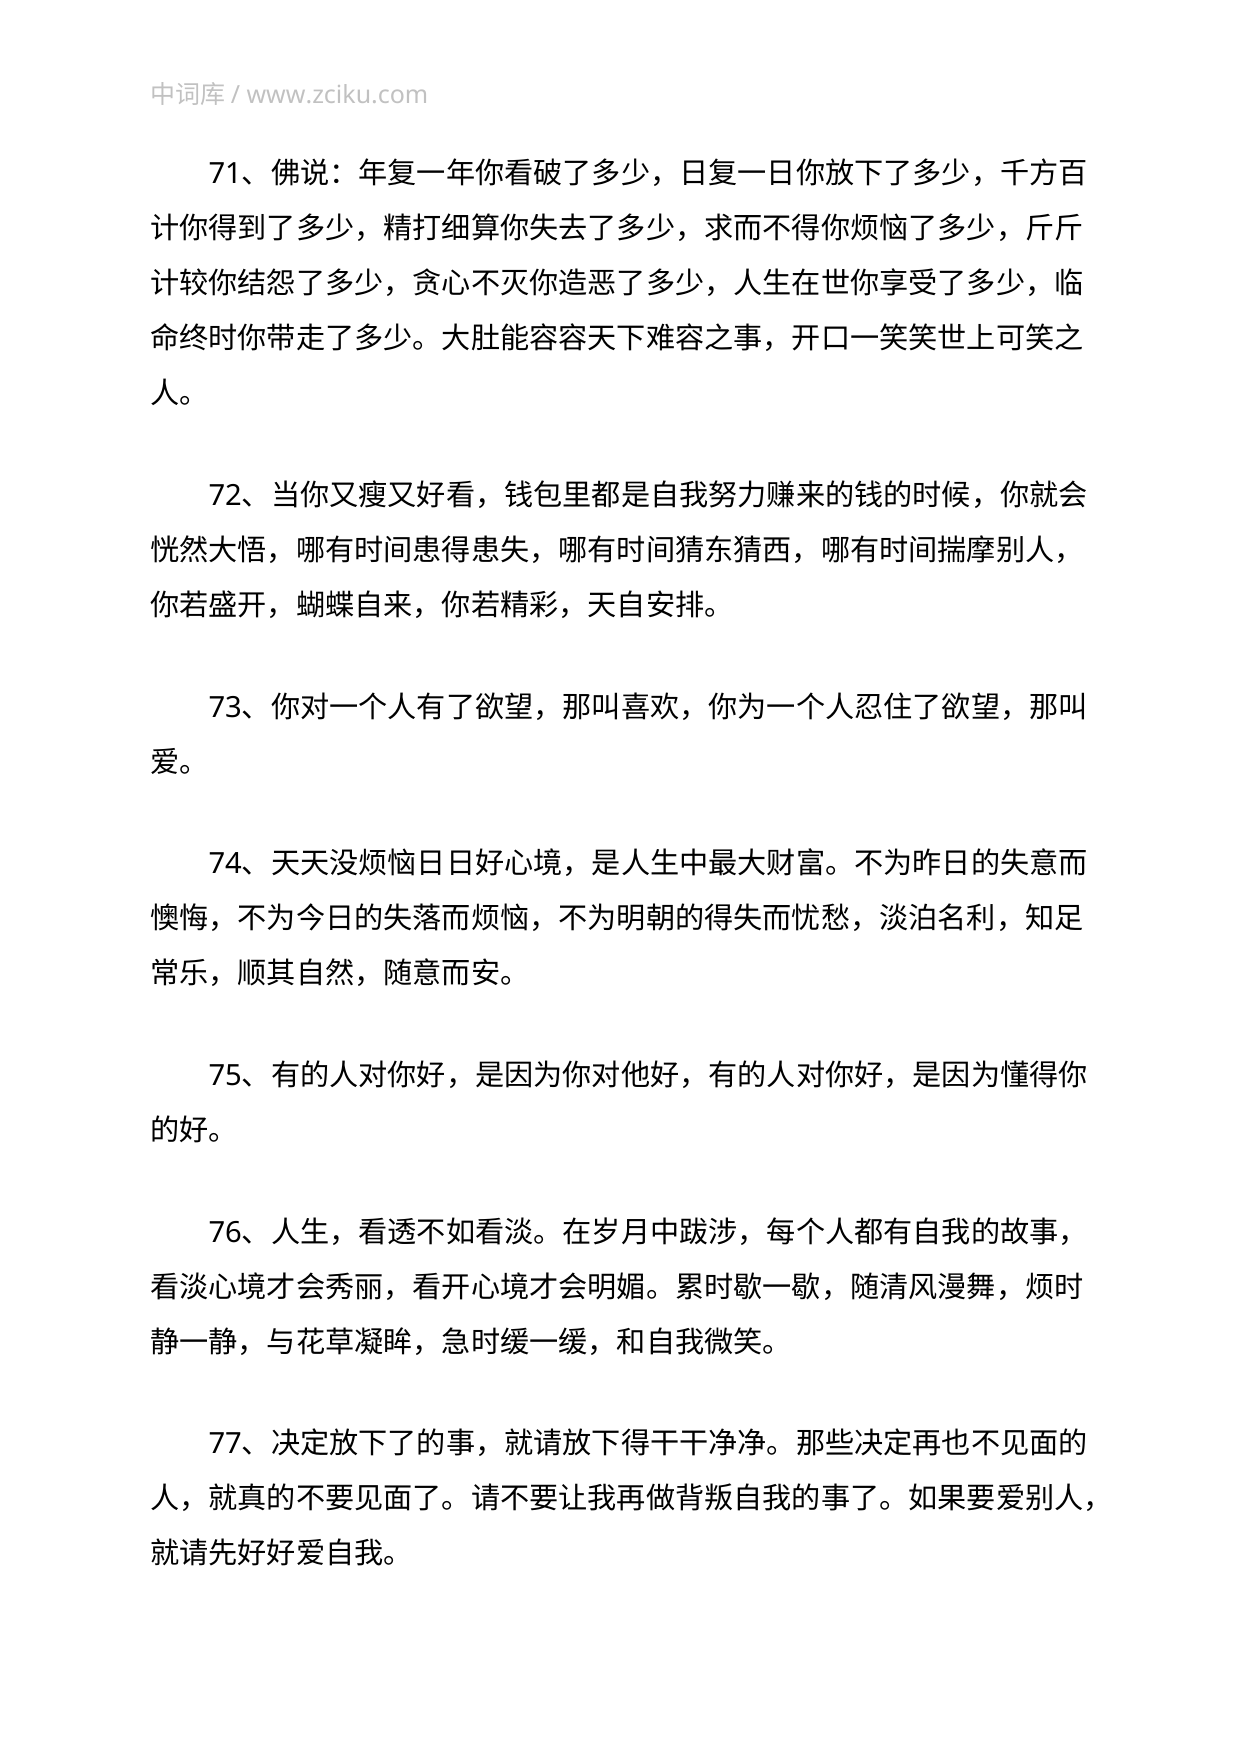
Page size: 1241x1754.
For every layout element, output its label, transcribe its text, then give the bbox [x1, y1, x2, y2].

text 71、佛说：年复一年你看破了多少，日复一日你放下了多少，千方百计你得到了多少，精打细算你失去了多少，求而不得你烦恼了多少，斤斤计较你结怨了多少，贪心不灭你造恶了多少，人生在世你享受了多少，临命终时你带走了多少。大肚能容容天下难容之事，开口一笑笑世上可笑之人。 [150, 150, 1090, 412]
text 74、天天没烦恼日日好心境，是人生中最大财富。不为昨日的失意而懊悔，不为今日的失落而烦恼，不为明朝的得失而忧愁，淡泊名利，知足常乐，顺其自然，随意而安。 [150, 840, 1090, 992]
text 72、当你又瘦又好看，钱包里都是自我努力赚来的钱的时候，你就会恍然大悟，哪有时间患得患失，哪有时间猜东猜西，哪有时间揣摩别人，你若盛开，蝴蝶自来，你若精彩，天自安排。 [150, 471, 1090, 624]
text 76、人生，看透不如看淡。在岁月中跋涉，每个人都有自我的故事，看淡心境才会秀丽，看开心境才会明媚。累时歇一歇，随清风漫舞，烦时静一静，与花草凝眸，急时缓一缓，和自我微笑。 [150, 1208, 1090, 1361]
text 73、你对一个人有了欲望，那叫喜欢，你为一个人忍住了欲望，那叫爱。 [150, 683, 1090, 780]
text 77、决定放下了的事，就请放下得干干净净。那些决定再也不见面的人，就真的不要见面了。请不要让我再做背叛自我的事了。如果要爱别人，就请先好好爱自我。 [150, 1420, 1090, 1572]
text 75、有的人对你好，是因为你对他好，有的人对你好，是因为懂得你的好。 [150, 1052, 1090, 1149]
